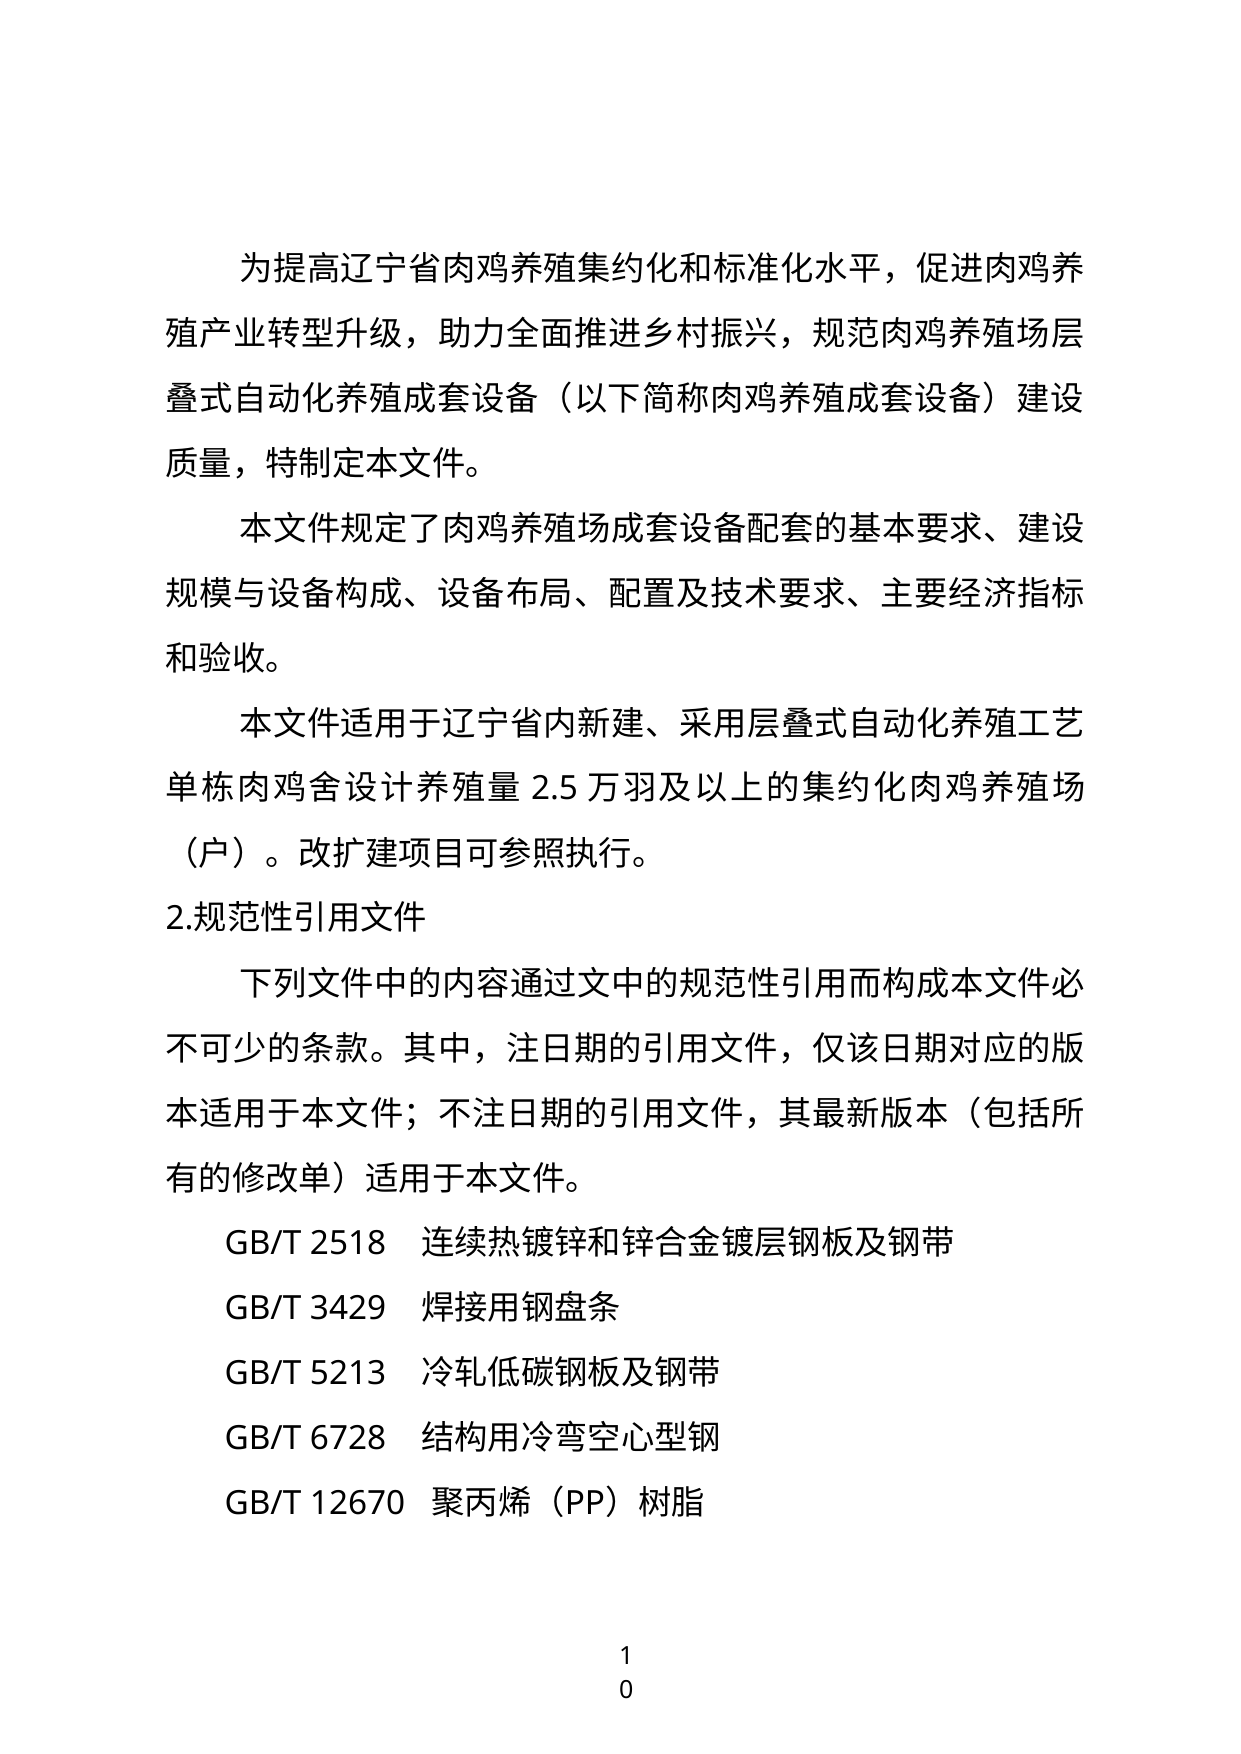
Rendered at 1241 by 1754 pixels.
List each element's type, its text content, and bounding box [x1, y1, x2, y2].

text 本文件适用于辽宁省内新建、采用层叠式自动化养殖工艺、单栋肉鸡舍设计养殖量2.5万羽及以上的集约化肉鸡养殖场（户）。改扩建项目可参照执行。 [165, 688, 1087, 883]
text GB/T 3429 焊接用钢盘条 [165, 1273, 1087, 1338]
text 下列文件中的内容通过文中的规范性引用而构成本文件必不可少的条款。其中，注日期的引用文件，仅该日期对应的版本适用于本文件；不注日期的引用文件，其最新版本（包括所有的修改单）适用于本文件。 [165, 948, 1087, 1208]
text GB/T 12670 聚丙烯（PP）树脂 [165, 1468, 1087, 1533]
text 本文件规定了肉鸡养殖场成套设备配套的基本要求、建设规模与设备构成、设备布局、配置及技术要求、主要经济指标和验收。 [165, 493, 1087, 688]
text 为提高辽宁省肉鸡养殖集约化和标准化水平，促进肉鸡养殖产业转型升级，助力全面推进乡村振兴，规范肉鸡养殖场层叠式自动化养殖成套设备（以下简称肉鸡养殖成套设备）建设质量，特制定本文件。 [165, 233, 1087, 493]
text 2.规范性引用文件 [165, 883, 1087, 948]
text GB/T 2518 连续热镀锌和锌合金镀层钢板及钢带 [165, 1208, 1087, 1273]
text GB/T 6728 结构用冷弯空心型钢 [165, 1403, 1087, 1468]
text GB/T 5213 冷轧低碳钢板及钢带 [165, 1338, 1087, 1403]
